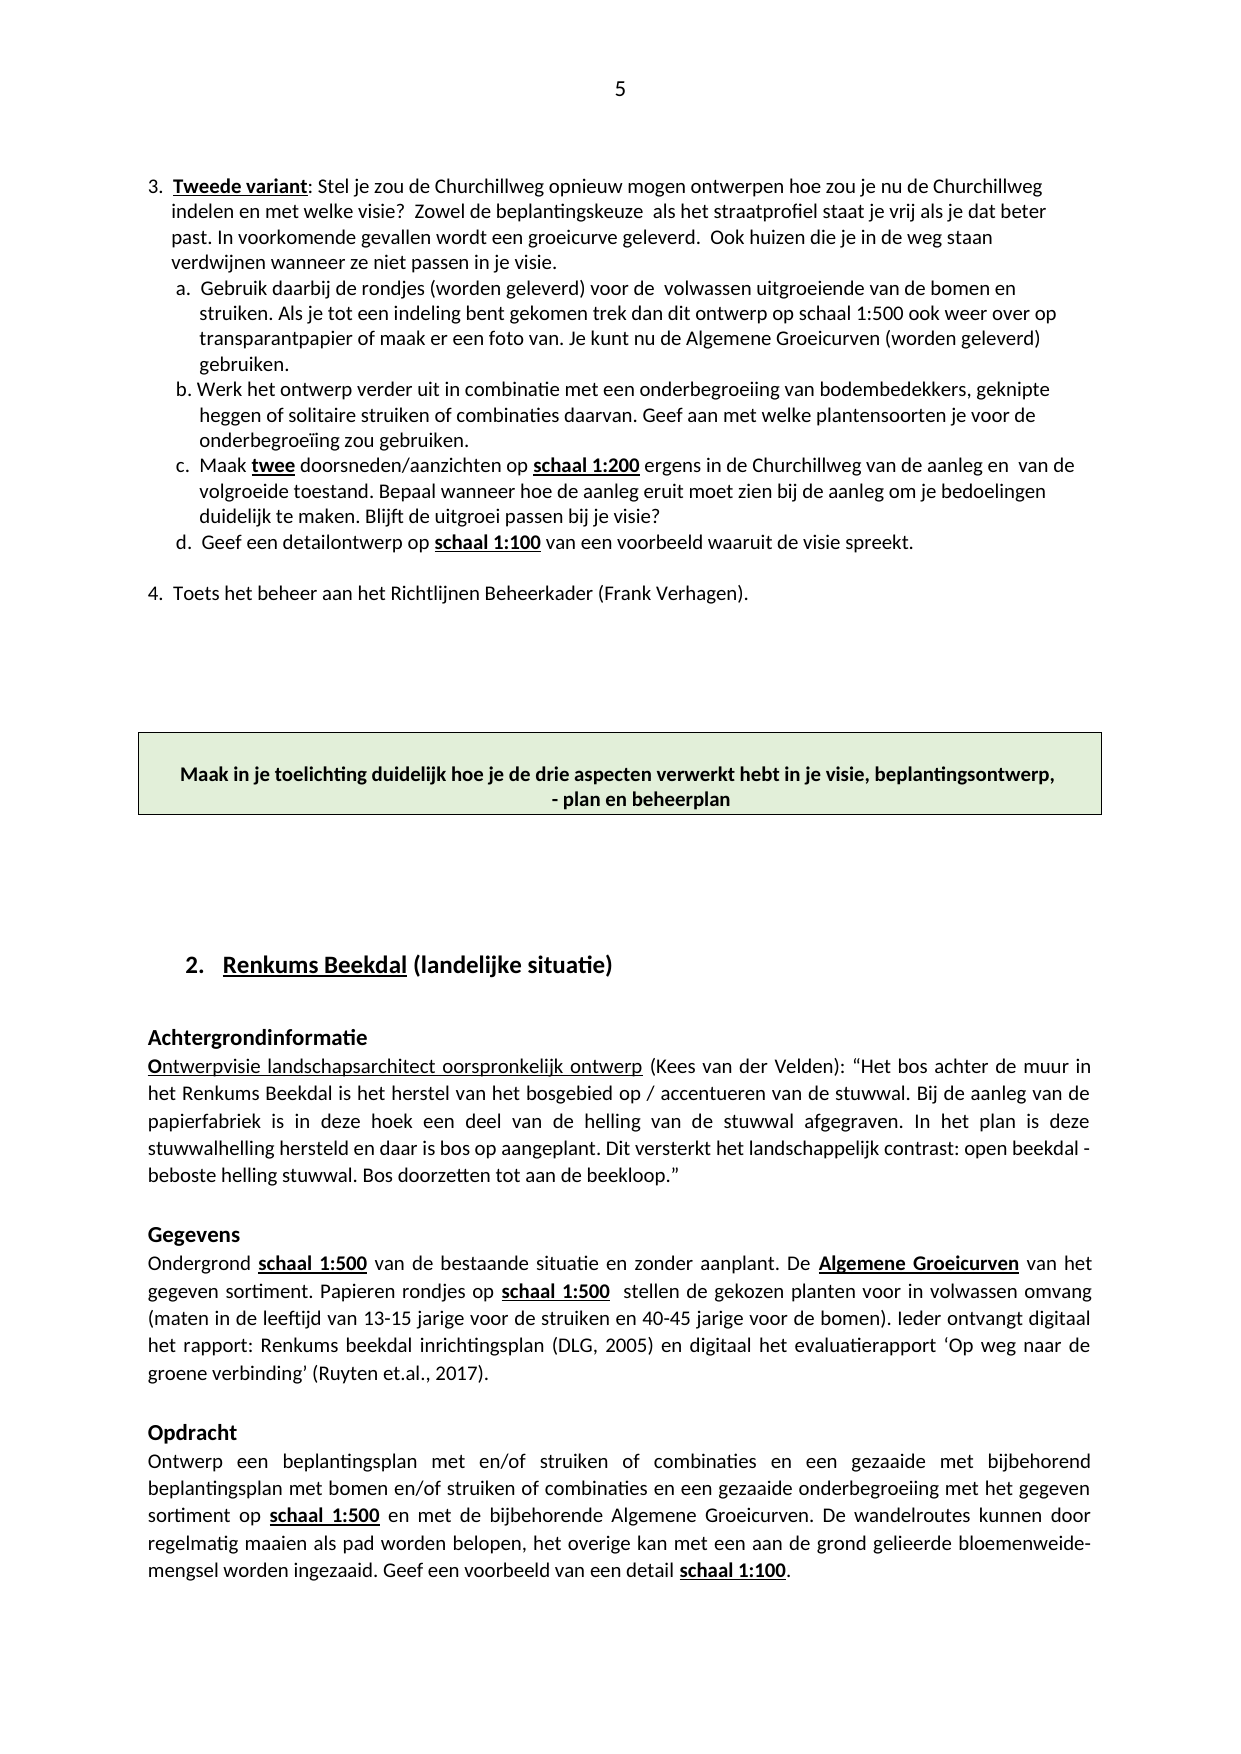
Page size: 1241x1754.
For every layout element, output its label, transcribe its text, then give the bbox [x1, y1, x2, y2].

text Achtergrondinformatie [148, 1023, 1092, 1051]
list Renkums Beekdal (landelijke situatie) [185, 949, 1092, 980]
text Maak in je toelichting duidelijk hoe je de drie aspecten verwerkt hebt in je visie, beplantingsontwerp, - plan en beheerplan [139, 758, 1101, 814]
text 4. Toets het beheer aan het Richtlijnen Beheerkader (Frank Verhagen). [148, 554, 1092, 605]
text 3. Tweede variant: Stel je zou de Churchillweg opnieuw mogen ontwerpen hoe zou je nu de Churchillweg indelen en met welke visie? Zowel de beplantingskeuze als het straatprofiel staat je vrij als je dat beter past. In voorkomende gevallen wordt een groeicurve geleverd. Ook huizen die je in de weg staan verdwijnen wanneer ze niet passen in je visie. a. Gebruik daarbij de rondjes (worden geleverd) voor de volwassen uitgroeiende van de bomen en struiken. Als je tot een indeling bent gekomen trek dan dit ontwerp op schaal 1:500 ook weer over op transparantpapier of maak er een foto van. Je kunt nu de Algemene Groeicurven (worden geleverd) gebruiken. [148, 173, 1092, 376]
text Ontwerpvisie landschapsarchitect oorspronkelijk ontwerp (Kees van der Velden): “Het bos achter de muur in het Renkums Beekdal is het herstel van het bosgebied op / accentueren van de stuwwal. Bij de aanleg van de papierfabriek is in deze hoek een deel van de helling van de stuwwal afgegraven. In het plan is deze stuwwalhelling hersteld en daar is bos op aangeplant. Dit versterkt het landschappelijk contrast: open beekdal - beboste helling stuwwal. Bos doorzetten tot aan de beekloop.” [148, 1053, 1092, 1188]
text d. Geef een detailontwerp op schaal 1:100 van een voorbeeld waaruit de visie spreekt. [148, 529, 1092, 554]
text Gegevens [148, 1220, 1092, 1248]
text Ondergrond schaal 1:500 van de bestaande situatie en zonder aanplant. De Algemene Groeicurven van het gegeven sortiment. Papieren rondjes op schaal 1:500 stellen de gekozen planten voor in volwassen omvang (maten in de leeftijd van 13-15 jarige voor de struiken en 40-45 jarige voor de bomen). Ieder ontvangt digitaal het rapport: Renkums beekdal inrichtingsplan (DLG, 2005) en digitaal het evaluatierapport ‘Op weg naar de groene verbinding’ (Ruyten et.al., 2017). [148, 1251, 1092, 1386]
text Opdracht [148, 1418, 1092, 1446]
text Ontwerp een beplantingsplan met en/of struiken of combinaties en een gezaaide met bijbehorend beplantingsplan met bomen en/of struiken of combinaties en een gezaaide onderbegroeiing met het gegeven sortiment op schaal 1:500 en met de bijbehorende Algemene Groeicurven. De wandelroutes kunnen door regelmatig maaien als pad worden belopen, het overige kan met een aan de grond gelieerde bloemenweide-mengsel worden ingezaaid. Geef een voorbeeld van een detail schaal 1:100. [148, 1448, 1092, 1583]
text b. Werk het ontwerp verder uit in combinatie met een onderbegroeiing van bodembedekkers, geknipte heggen of solitaire struiken of combinaties daarvan. Geef aan met welke plantensoorten je voor de onderbegroeïing zou gebruiken. c. Maak twee doorsneden/aanzichten op schaal 1:200 ergens in de Churchillweg van de aanleg en van de volgroeide toestand. Bepaal wanneer hoe de aanleg eruit moet zien bij de aanleg om je bedoelingen duidelijk te maken. Blijft de uitgroei passen bij je visie? [148, 376, 1092, 529]
